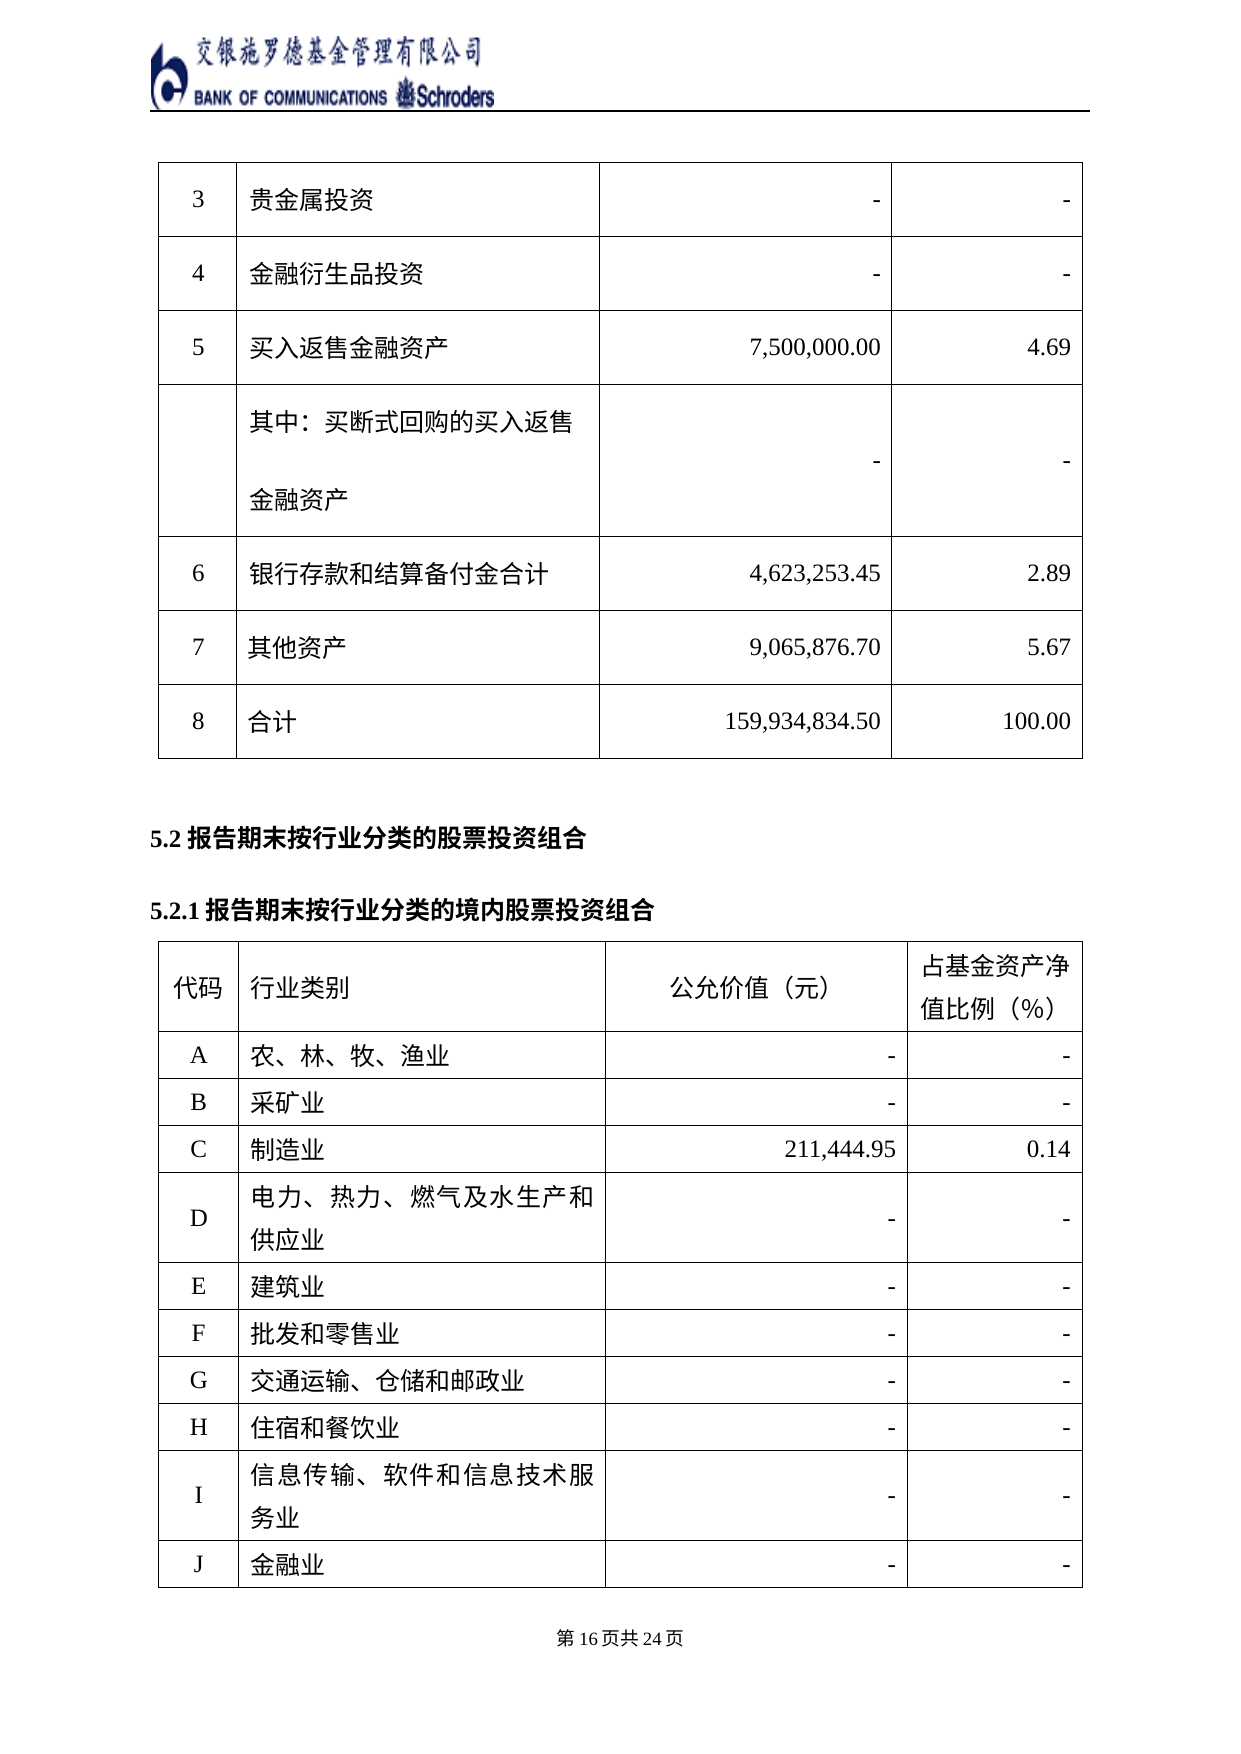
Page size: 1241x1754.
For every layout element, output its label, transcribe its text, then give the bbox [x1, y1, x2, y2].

table_cell A [159, 1032, 238, 1078]
table_cell - [892, 163, 1082, 236]
table_cell - [892, 237, 1082, 310]
table_cell 贵金属投资 [237, 163, 599, 236]
table_cell 159,934,834.50 [600, 685, 891, 758]
table_cell 6 [159, 537, 236, 610]
table_cell 9,065,876.70 [600, 611, 891, 684]
table_cell C [159, 1126, 238, 1172]
table_cell 7 [159, 611, 236, 684]
table_cell - [908, 1032, 1082, 1078]
table_cell 银行存款和结算备付金合计 [237, 537, 599, 610]
table_cell E [159, 1263, 238, 1309]
table_cell 采矿业 [239, 1079, 605, 1125]
table_cell 5 [159, 311, 236, 384]
table_cell - [908, 1173, 1082, 1262]
table_cell 建筑业 [239, 1263, 605, 1309]
table_cell 金融衍生品投资 [237, 237, 599, 310]
table_cell 5.67 [892, 611, 1082, 684]
table_cell 3 [159, 163, 236, 236]
table_cell - [600, 385, 891, 536]
table_header 占基金资产净值比例（％） [908, 942, 1082, 1031]
table_cell 4,623,253.45 [600, 537, 891, 610]
table_cell - [908, 1310, 1082, 1356]
table_cell - [606, 1357, 907, 1403]
table_cell - [606, 1310, 907, 1356]
table_cell - [606, 1451, 907, 1540]
table_cell 金融业 [239, 1541, 605, 1587]
table_cell - [908, 1541, 1082, 1587]
table_header 公允价值（元） [606, 942, 907, 1031]
table_cell D [159, 1173, 238, 1262]
table_cell B [159, 1079, 238, 1125]
table_cell - [908, 1079, 1082, 1125]
table_cell 4 [159, 237, 236, 310]
table_cell 4.69 [892, 311, 1082, 384]
table_cell 买入返售金融资产 [237, 311, 599, 384]
table_cell - [908, 1451, 1082, 1540]
table_cell H [159, 1404, 238, 1449]
table_cell - [892, 385, 1082, 536]
table_cell I [159, 1451, 238, 1540]
table_cell 信息传输、软件和信息技术服务业 [239, 1451, 605, 1540]
table_cell 农、林、牧、渔业 [239, 1032, 605, 1078]
table_cell 其中：买断式回购的买入返售金融资产 [237, 385, 599, 536]
table_cell - [606, 1404, 907, 1449]
table_cell F [159, 1310, 238, 1356]
table_cell - [600, 237, 891, 310]
table_cell J [159, 1541, 238, 1587]
table_cell - [600, 163, 891, 236]
table_cell 2.89 [892, 537, 1082, 610]
table_cell 8 [159, 685, 236, 758]
text 5.2 报告期末按行业分类的股票投资组合 [150, 804, 1090, 869]
table_cell - [606, 1263, 907, 1309]
table_cell 7,500,000.00 [600, 311, 891, 384]
table_cell 批发和零售业 [239, 1310, 605, 1356]
table_cell - [606, 1032, 907, 1078]
text 5.2.1报告期末按行业分类的境内股票投资组合 [150, 876, 1090, 941]
table_cell - [606, 1079, 907, 1125]
table_cell 100.00 [892, 685, 1082, 758]
table_cell - [908, 1357, 1082, 1403]
table_cell G [159, 1357, 238, 1403]
table_cell 交通运输、仓储和邮政业 [239, 1357, 605, 1403]
table_cell - [908, 1263, 1082, 1309]
table_cell 合计 [237, 685, 599, 758]
table_cell - [606, 1541, 907, 1587]
table_cell 电力、热力、燃气及水生产和供应业 [239, 1173, 605, 1262]
table_cell 住宿和餐饮业 [239, 1404, 605, 1449]
table_cell 其他资产 [237, 611, 599, 684]
table_cell 制造业 [239, 1126, 605, 1172]
table_header 代码 [159, 942, 238, 1031]
table_cell 211,444.95 [606, 1126, 907, 1172]
table_cell - [606, 1173, 907, 1262]
table_cell - [908, 1404, 1082, 1449]
table_cell 0.14 [908, 1126, 1082, 1172]
table_header 行业类别 [239, 942, 605, 1031]
table_cell [159, 385, 236, 536]
picture [151, 36, 494, 110]
